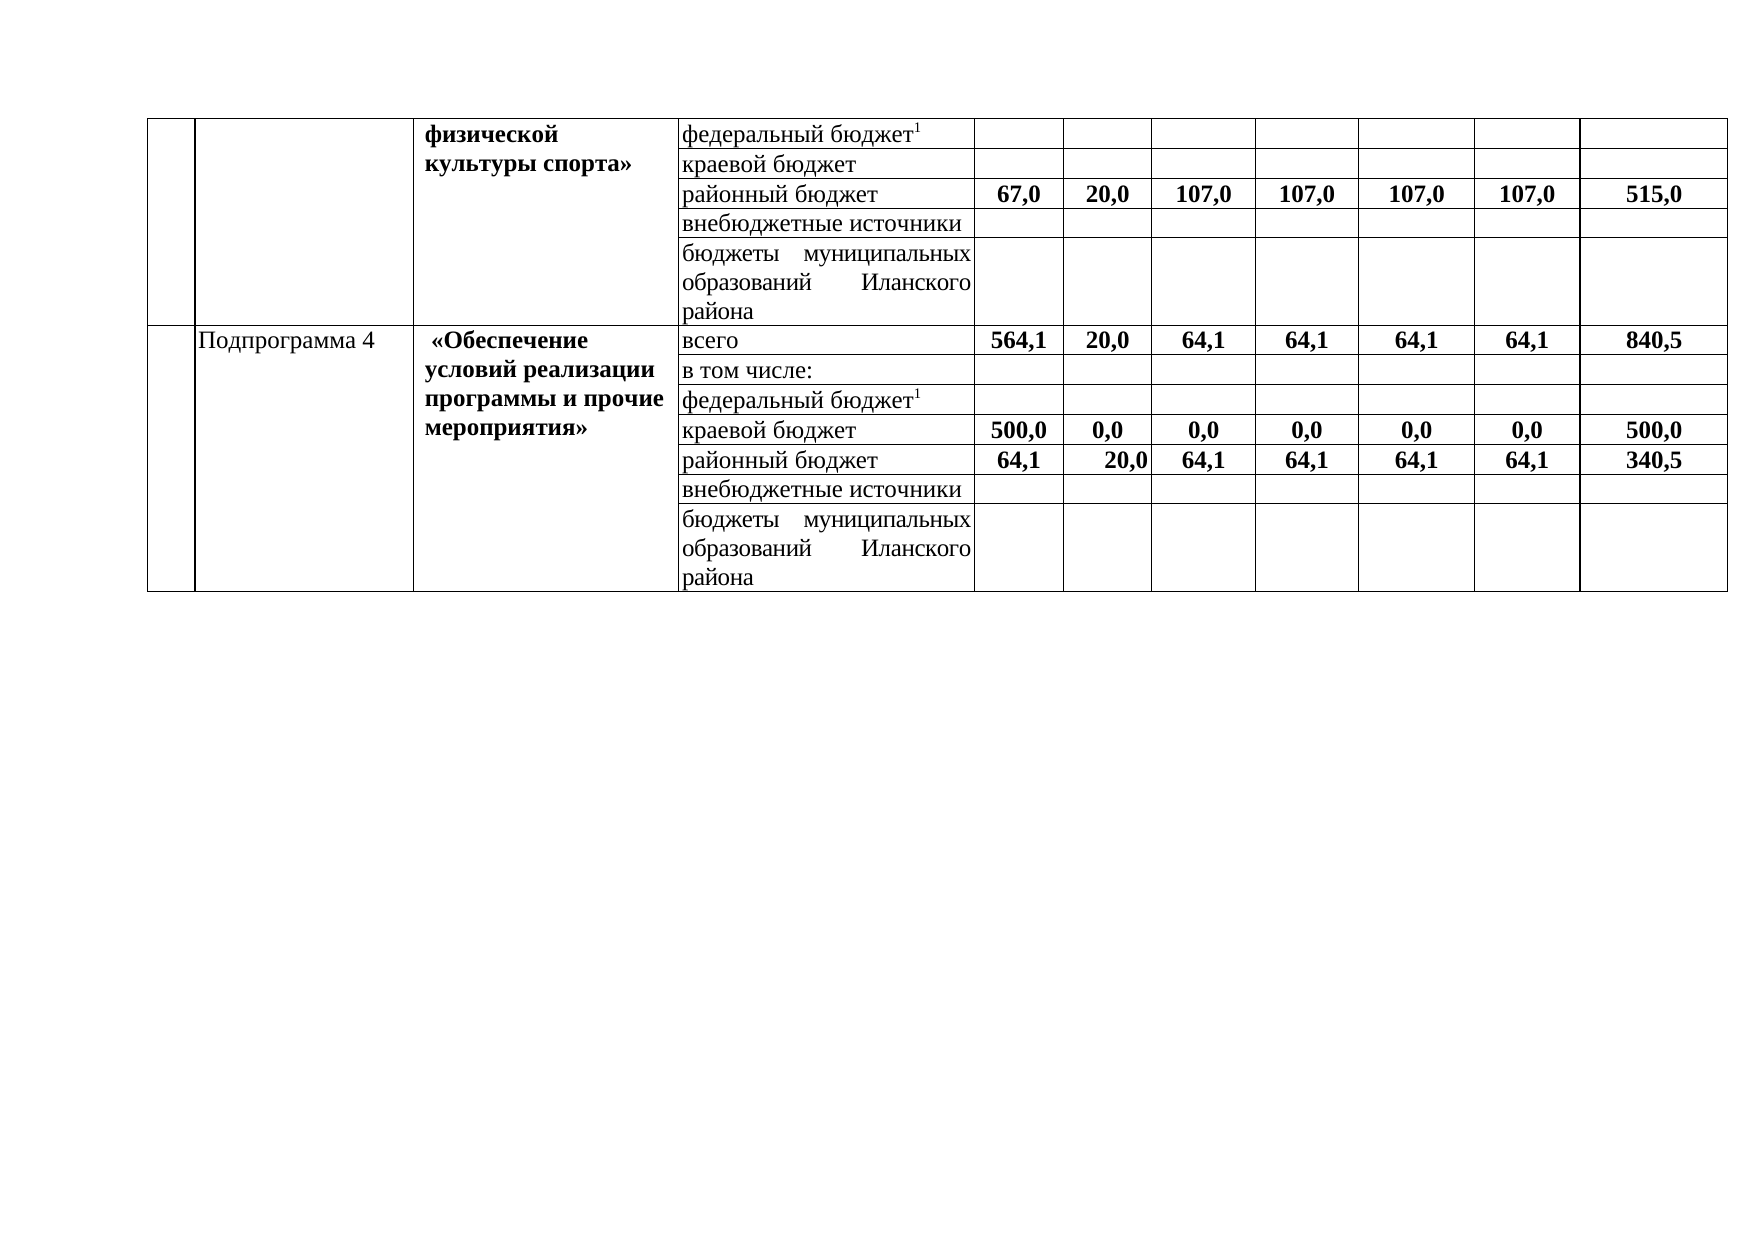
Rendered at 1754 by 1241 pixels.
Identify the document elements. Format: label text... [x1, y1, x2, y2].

table_cell [975, 238, 1063, 324]
table_cell [975, 355, 1063, 384]
table_cell [148, 326, 194, 591]
table_cell 20,0 [1064, 179, 1151, 207]
table_cell [1359, 119, 1474, 148]
table_cell всего [679, 326, 974, 354]
table_cell [1581, 355, 1727, 384]
table_cell 20,0 [1064, 326, 1151, 354]
table_cell внебюджетные источники [679, 209, 974, 237]
table_cell [1256, 475, 1358, 503]
table_cell [1359, 475, 1474, 503]
table_cell [1475, 504, 1579, 591]
table_cell внебюджетные источники [679, 475, 974, 503]
table_cell [975, 385, 1063, 414]
table_cell [1064, 238, 1151, 324]
table_cell 0,0 [1152, 415, 1255, 444]
table_cell 64,1 [975, 445, 1063, 473]
table_cell [1475, 238, 1579, 324]
table_cell 64,1 [1359, 445, 1474, 473]
table_cell [1152, 385, 1255, 414]
table_cell 64,1 [1152, 326, 1255, 354]
table_cell [1256, 238, 1358, 324]
table_cell [975, 149, 1063, 178]
table_cell [1256, 119, 1358, 148]
table_cell [1581, 119, 1727, 148]
table_cell [975, 209, 1063, 237]
table_cell краевой бюджет [679, 415, 974, 444]
table_cell [1064, 209, 1151, 237]
table_cell федеральный бюджет1 [679, 119, 974, 148]
table_cell [1256, 149, 1358, 178]
table_cell 500,0 [975, 415, 1063, 444]
table_cell 515,0 [1581, 179, 1727, 207]
table_cell 107,0 [1475, 179, 1579, 207]
table_cell 67,0 [975, 179, 1063, 207]
table_cell 64,1 [1359, 326, 1474, 354]
table_cell [1475, 209, 1579, 237]
table_cell [1256, 355, 1358, 384]
table_cell [1475, 475, 1579, 503]
table_cell [1581, 504, 1727, 591]
table_cell 0,0 [1256, 415, 1358, 444]
table_cell 64,1 [1475, 326, 1579, 354]
table_cell [1475, 149, 1579, 178]
table_cell [1475, 355, 1579, 384]
table_cell [1581, 475, 1727, 503]
table_cell [1581, 385, 1727, 414]
table_cell 107,0 [1152, 179, 1255, 207]
table_cell бюджеты муниципальных образований Иланского района [679, 504, 974, 591]
table_cell 107,0 [1359, 179, 1474, 207]
table_cell районный бюджет [679, 179, 974, 207]
table_cell [1064, 504, 1151, 591]
table_cell 107,0 [1256, 179, 1358, 207]
table_cell [1064, 385, 1151, 414]
table_cell [1359, 209, 1474, 237]
table_cell [1475, 119, 1579, 148]
table_cell [1359, 385, 1474, 414]
table_cell [1359, 238, 1474, 324]
table_cell [1064, 355, 1151, 384]
table_cell [1152, 504, 1255, 591]
table_cell [1581, 149, 1727, 178]
table_cell [1152, 119, 1255, 148]
table_cell [975, 504, 1063, 591]
table_cell краевой бюджет [679, 149, 974, 178]
table_cell 64,1 [1152, 445, 1255, 473]
table_cell [1359, 149, 1474, 178]
table_cell 64,1 [1256, 445, 1358, 473]
table_cell [1152, 209, 1255, 237]
table_cell [975, 475, 1063, 503]
table_cell 340,5 [1581, 445, 1727, 473]
table_cell районный бюджет [679, 445, 974, 473]
table_cell [1359, 504, 1474, 591]
table_cell [1256, 504, 1358, 591]
table_cell 20,0 [1064, 445, 1151, 473]
table_cell [1256, 385, 1358, 414]
table_cell 500,0 [1581, 415, 1727, 444]
table_cell [1152, 238, 1255, 324]
table_cell «Обеспечение условий реализации программы и прочие мероприятия» [414, 326, 678, 591]
table_cell в том числе: [679, 355, 974, 384]
table_cell [1064, 119, 1151, 148]
table_cell [1152, 475, 1255, 503]
table_cell 0,0 [1359, 415, 1474, 444]
table_cell [1581, 209, 1727, 237]
table_cell 0,0 [1475, 415, 1579, 444]
table_cell 64,1 [1475, 445, 1579, 473]
table_cell 64,1 [1256, 326, 1358, 354]
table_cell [679, 238, 974, 324]
table_cell [1359, 355, 1474, 384]
table_cell [975, 119, 1063, 148]
table_cell [1064, 475, 1151, 503]
table_cell 840,5 [1581, 326, 1727, 354]
table_cell Подпрограмма 4 [196, 326, 413, 591]
table_cell [1581, 238, 1727, 324]
table_cell 564,1 [975, 326, 1063, 354]
table_cell [1256, 209, 1358, 237]
table_cell федеральный бюджет1 [679, 385, 974, 414]
table_cell [1152, 355, 1255, 384]
table_cell [1064, 149, 1151, 178]
table_cell 0,0 [1064, 415, 1151, 444]
table_cell [1475, 385, 1579, 414]
table_cell [1152, 149, 1255, 178]
